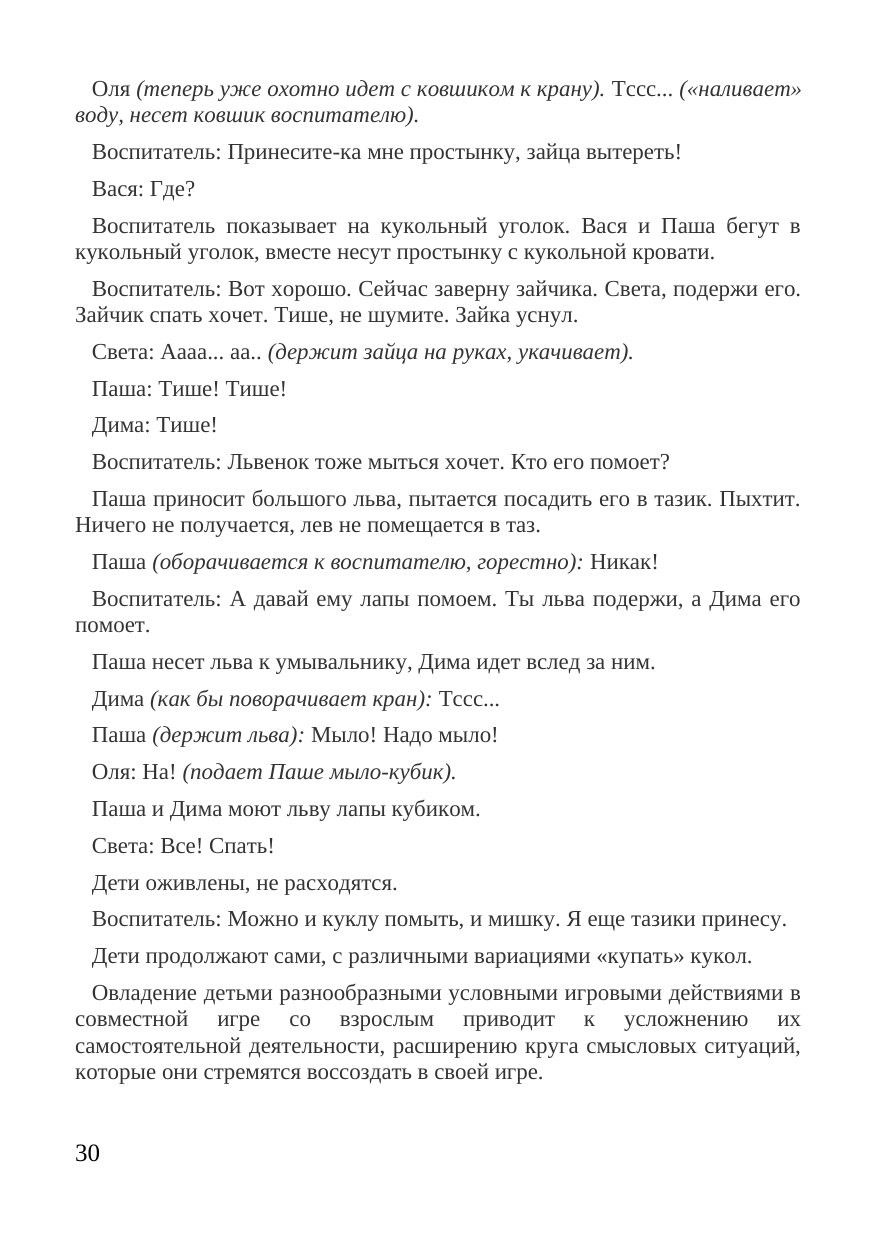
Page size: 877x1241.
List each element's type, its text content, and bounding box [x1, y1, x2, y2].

text Паша (оборачивается к воспитателю, горестно): Никак! [75, 548, 802, 574]
text Вася: Где? [75, 175, 802, 201]
text Паша: Тише! Тише! [75, 375, 802, 401]
text Дети продолжают сами, с различными вариациями «купать» кукол. [75, 942, 802, 968]
text Дима (как бы поворачивает кран): Тссс... [75, 685, 802, 711]
text Воспитатель: Можно и куклу помыть, и мишку. Я еще тазики принесу. [75, 905, 802, 932]
text Паша и Дима моют льву лапы кубиком. [75, 795, 802, 821]
text Воспитатель показывает на кукольный уголок. Вася и Паша бегут в кукольный уголок, вместе несут простынку с кукольной кровати. [75, 212, 802, 264]
text Света: Все! Спать! [75, 832, 802, 858]
text Воспитатель: А давай ему лапы помоем. Ты льва подержи, а Дима его помоет. [75, 585, 802, 638]
text Паша приносит большого льва, пытается посадить его в тазик. Пыхтит. Ничего не получается, лев не помещается в таз. [75, 485, 802, 538]
text Воспитатель: Львенок тоже мыться хочет. Кто его помоет? [75, 448, 802, 474]
text Дети оживлены, не расходятся. [75, 869, 802, 895]
text Воспитатель: Принесите-ка мне простынку, зайца вытереть! [75, 138, 802, 164]
text Оля: На! (подает Паше мыло-кубик). [75, 758, 802, 785]
text Оля (теперь уже охотно идет с ковшиком к крану). Тссс... («наливает» воду, несет ковшик воспитателю). [75, 75, 802, 128]
text Паша (держит льва): Мыло! Надо мыло! [75, 722, 802, 748]
text Воспитатель: Вот хорошо. Сейчас заверну зайчика. Света, подержи его. Зайчик спать хочет. Тише, не шумите. Зайка уснул. [75, 275, 802, 327]
text Паша несет льва к умывальнику, Дима идет вслед за ним. [75, 648, 802, 674]
text Света: Аааа... аа.. (держит зайца на руках, укачивает). [75, 338, 802, 364]
text Овладение детьми разнообразными условными игровыми действиями в совместной игре со взрослым приводит к усложнению их самостоятельной деятельности, расширению круга смысловых ситуаций, которые они стремятся воссоздать в своей игре. [75, 979, 802, 1084]
text Дима: Тише! [75, 411, 802, 438]
